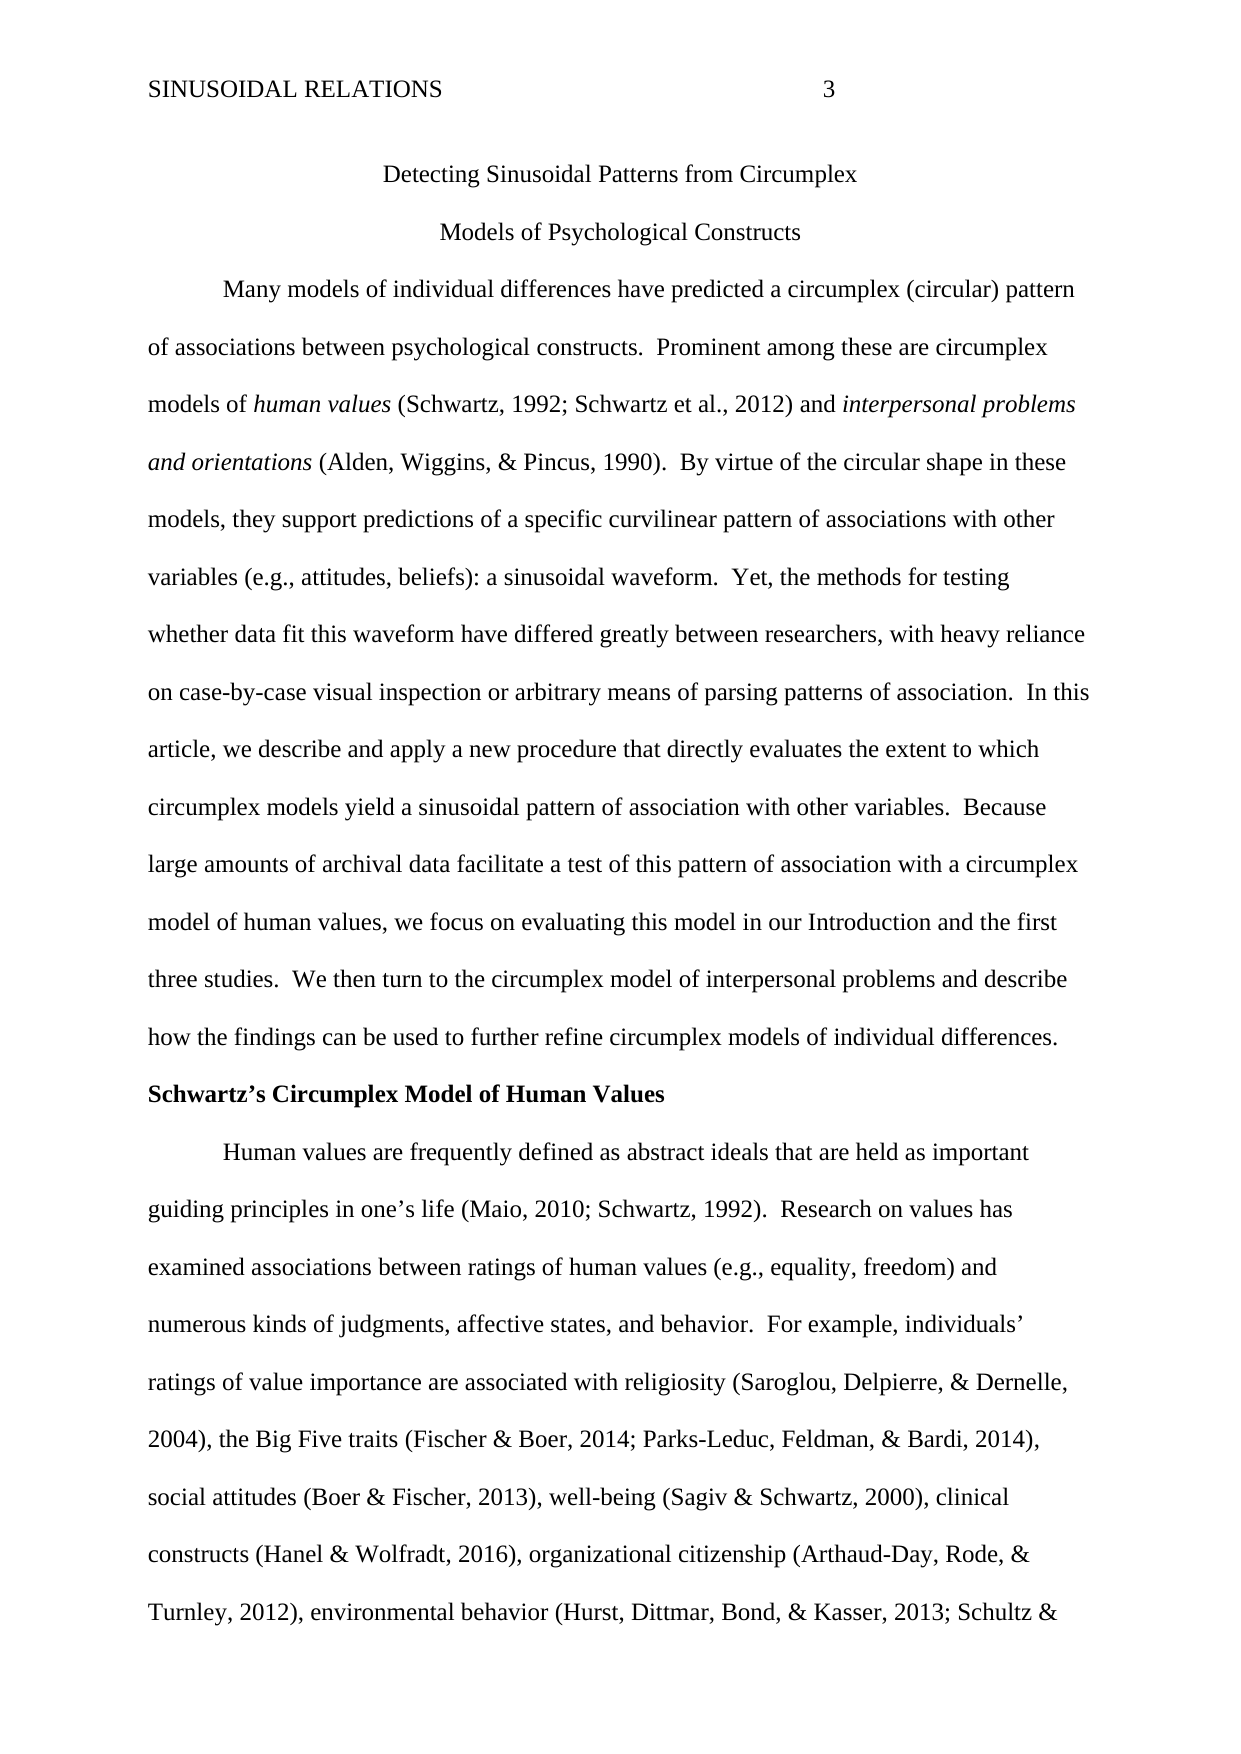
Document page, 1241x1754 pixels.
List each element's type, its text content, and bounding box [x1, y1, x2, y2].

text Many models of individual differences have predicted a circumplex (circular) pattern of associations between psychological constructs. Prominent among these are circumplex models of human values (Schwartz, 1992; Schwartz et al., 2012) and interpersonal problems and orientations (Alden, Wiggins, & Pincus, 1990). By virtue of the circular shape in these models, they support predictions of a specific curvilinear pattern of associations with other variables (e.g., attitudes, beliefs): a sinusoidal waveform. Yet, the methods for testing whether data fit this waveform have differed greatly between researchers, with heavy reliance on case-by-case visual inspection or arbitrary means of parsing patterns of association. In this article, we describe and apply a new procedure that directly evaluates the extent to which circumplex models yield a sinusoidal pattern of association with other variables. Because large amounts of archival data facilitate a test of this pattern of association with a circumplex model of human values, we focus on evaluating this model in our Introduction and the first three studies. We then turn to the circumplex model of interpersonal problems and describe how the findings can be used to further refine circumplex models of individual differences. [148, 274, 1093, 1051]
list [148, 1137, 1093, 1626]
text Detecting Sinusoidal Patterns from Circumplex [148, 159, 1093, 188]
text Models of Psychological Constructs [148, 217, 1093, 246]
subtitle Schwartz’s Circumplex Model of Human Values [148, 1079, 1093, 1108]
